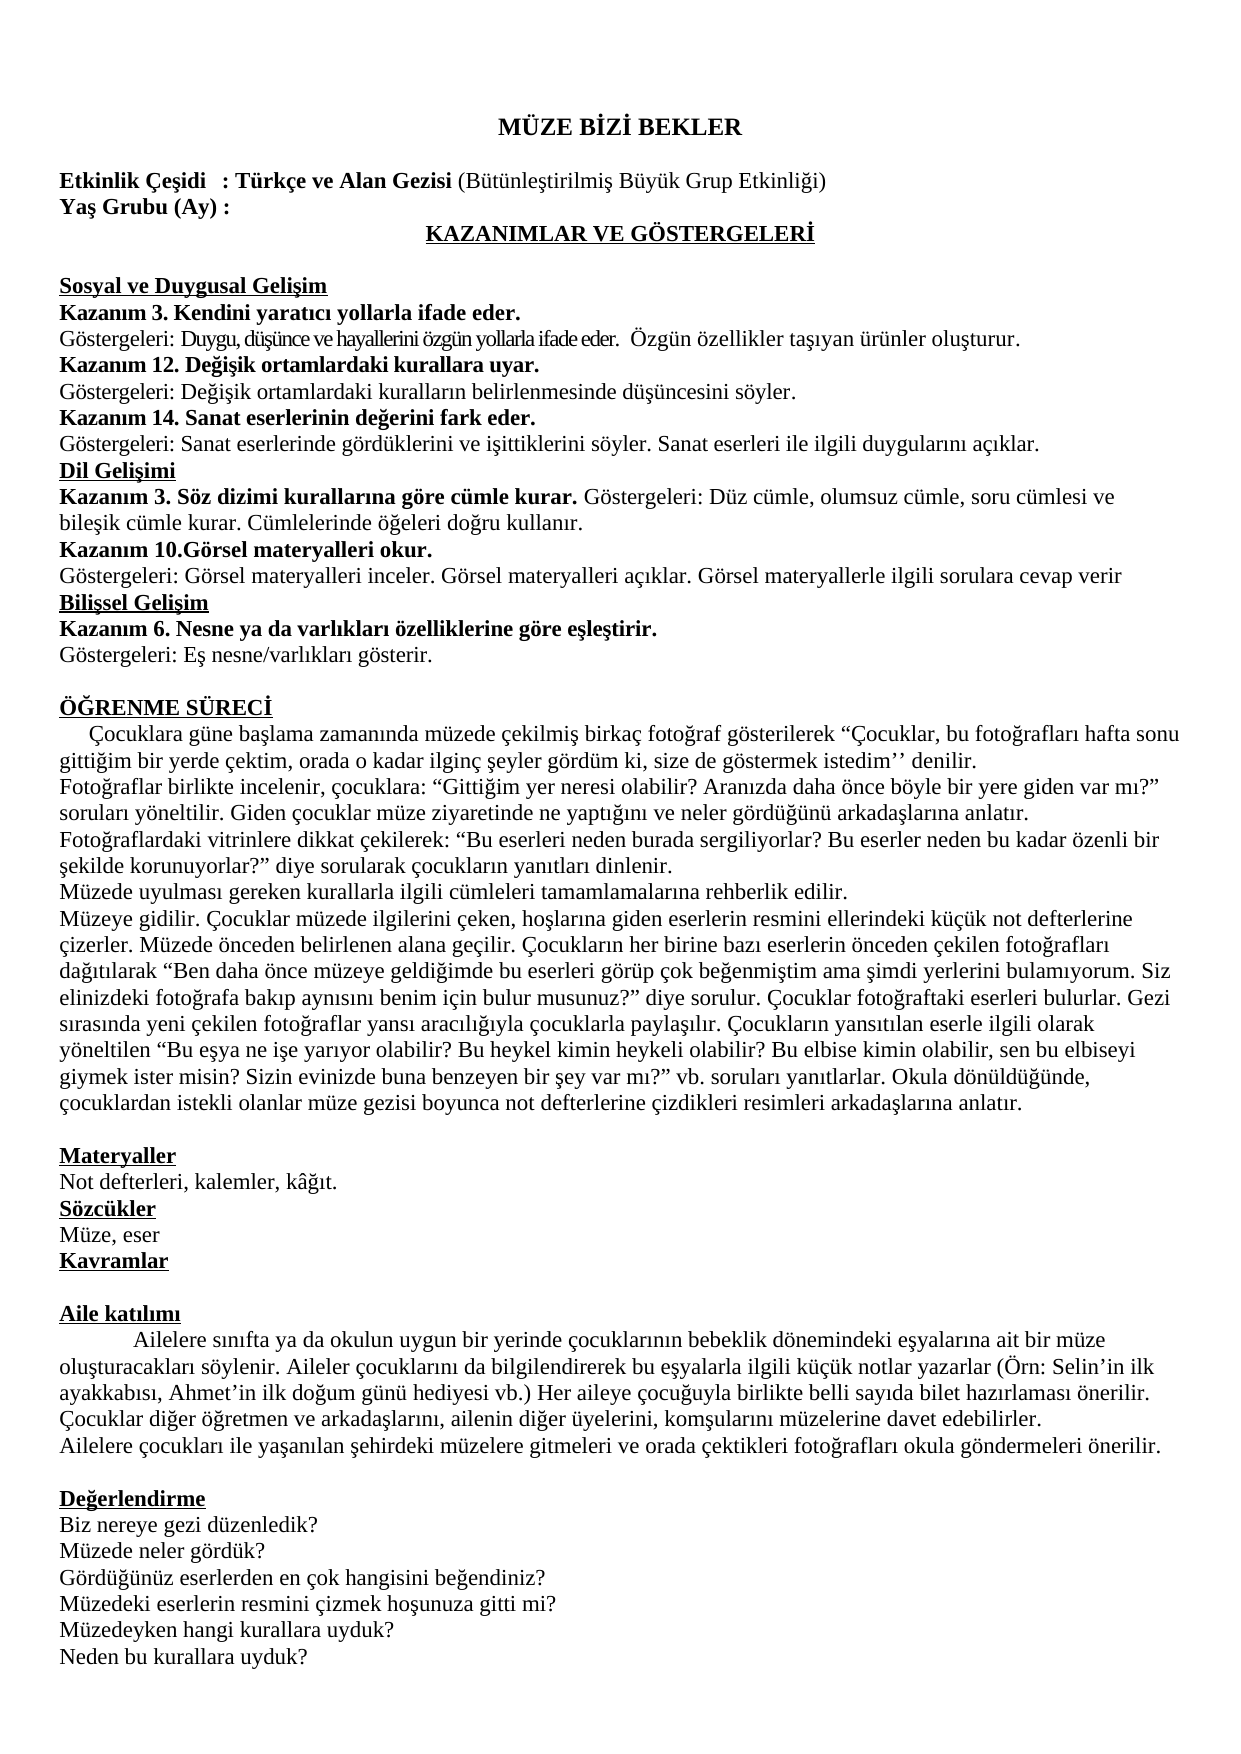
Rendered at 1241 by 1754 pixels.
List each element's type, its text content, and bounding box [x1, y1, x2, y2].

text Göstergeleri: Eş nesne/varlıkları gösterir. [59, 641, 1181, 668]
text Etkinlik Çeşidi : Türkçe ve Alan Gezisi (Bütünleştirilmiş Büyük Grup Etkinliği) [59, 167, 1181, 193]
text Biz nereye gezi düzenledik? [59, 1511, 1181, 1537]
text Kavramlar [59, 1247, 1181, 1274]
text ÖĞRENME SÜRECİ [59, 694, 1181, 720]
text Kazanım 14. Sanat eserlerinin değerini fark eder. [59, 404, 1181, 430]
text Ailelere çocukları ile yaşanılan şehirdeki müzelere gitmeleri ve orada çektikleri fotoğrafları okula göndermeleri önerilir. [59, 1432, 1181, 1458]
text Müzeye gidilir. Çocuklar müzede ilgilerini çeken, hoşlarına giden eserlerin resmini ellerindeki küçük not defterlerine çizerler. Müzede önceden belirlenen alana geçilir. Çocukların her birine bazı eserlerin önceden çekilen fotoğrafları dağıtılarak “Ben daha önce müzeye geldiğimde bu eserleri görüp çok beğenmiştim ama şimdi yerlerini bulamıyorum. Siz elinizdeki fotoğrafa bakıp aynısını benim için bulur musunuz?” diye sorulur. Çocuklar fotoğraftaki eserleri bulurlar. Gezi sırasında yeni çekilen fotoğraflar yansı aracılığıyla çocuklarla paylaşılır. Çocukların yansıtılan eserle ilgili olarak yöneltilen “Bu eşya ne işe yarıyor olabilir? Bu heykel kimin heykeli olabilir? Bu elbise kimin olabilir, sen bu elbiseyi giymek ister misin? Sizin evinizde buna benzeyen bir şey var mı?” vb. soruları yanıtlarlar. Okula dönüldüğünde, çocuklardan istekli olanlar müze gezisi boyunca not defterlerine çizdikleri resimleri arkadaşlarına anlatır. [59, 905, 1181, 1116]
text Fotoğraflar birlikte incelenir, çocuklara: “Gittiğim yer neresi olabilir? Aranızda daha önce böyle bir yere giden var mı?” soruları yöneltilir. Giden çocuklar müze ziyaretinde ne yaptığını ve neler gördüğünü arkadaşlarına anlatır. [59, 773, 1181, 826]
text Materyaller [59, 1142, 1181, 1168]
text Müzedeyken hangi kurallara uyduk? [59, 1616, 1181, 1643]
text Yaş Grubu (Ay) : [59, 193, 1181, 219]
text Dil Gelişimi [59, 457, 1181, 483]
text Gördüğünüz eserlerden en çok hangisini beğendiniz? [59, 1564, 1181, 1590]
text Not defterleri, kalemler, kâğıt. [59, 1168, 1181, 1195]
text Bilişsel Gelişim [59, 588, 1181, 615]
text Göstergeleri: Duygu, düşünce ve hayallerini özgün yollarla ifade eder. Özgün özellikler taşıyan ürünler oluşturur. [59, 325, 1181, 351]
text Değerlendirme [59, 1484, 1181, 1511]
text Müzede neler gördük? [59, 1537, 1181, 1564]
text Fotoğraflardaki vitrinlere dikkat çekilerek: “Bu eserleri neden burada sergiliyorlar? Bu eserler neden bu kadar özenli bir şekilde korunuyorlar?” diye sorularak çocukların yanıtları dinlenir. [59, 826, 1181, 878]
text KAZANIMLAR VE GÖSTERGELERİ [59, 219, 1181, 246]
text Kazanım 12. Değişik ortamlardaki kurallara uyar. [59, 351, 1181, 378]
text Sözcükler [59, 1195, 1181, 1221]
text Müzedeki eserlerin resmini çizmek hoşunuza gitti mi? [59, 1590, 1181, 1616]
text Çocuklara güne başlama zamanında müzede çekilmiş birkaç fotoğraf gösterilerek “Çocuklar, bu fotoğrafları hafta sonu gittiğim bir yerde çektim, orada o kadar ilginç şeyler gördüm ki, size de göstermek istedim’’ denilir. [59, 720, 1181, 773]
text Kazanım 10.Görsel materyalleri okur. [59, 536, 1181, 562]
text Göstergeleri: Sanat eserlerinde gördüklerini ve işittiklerini söyler. Sanat eserleri ile ilgili duygularını açıklar. [59, 430, 1181, 457]
text Neden bu kurallara uyduk? [59, 1643, 1181, 1669]
text MÜZE BİZİ BEKLER [59, 112, 1181, 141]
text Ailelere sınıfta ya da okulun uygun bir yerinde çocuklarının bebeklik dönemindeki eşyalarına ait bir müze oluşturacakları söylenir. Aileler çocuklarını da bilgilendirerek bu eşyalarla ilgili küçük notlar yazarlar (Örn: Selin’in ilk ayakkabısı, Ahmet’in ilk doğum günü hediyesi vb.) Her aileye çocuğuyla birlikte belli sayıda bilet hazırlaması önerilir. Çocuklar diğer öğretmen ve arkadaşlarını, ailenin diğer üyelerini, komşularını müzelerine davet edebilirler. [59, 1326, 1181, 1432]
text Kazanım 3. Söz dizimi kurallarına göre cümle kurar. Göstergeleri: Düz cümle, olumsuz cümle, soru cümlesi ve bileşik cümle kurar. Cümlelerinde öğeleri doğru kullanır. [59, 483, 1181, 536]
text Sosyal ve Duygusal Gelişim [59, 272, 1181, 299]
text Aile katılımı [59, 1300, 1181, 1326]
text Müze, eser [59, 1221, 1181, 1247]
text Kazanım 3. Kendini yaratıcı yollarla ifade eder. [59, 299, 1181, 325]
text Göstergeleri: Değişik ortamlardaki kuralların belirlenmesinde düşüncesini söyler. [59, 378, 1181, 404]
text Müzede uyulması gereken kurallarla ilgili cümleleri tamamlamalarına rehberlik edilir. [59, 878, 1181, 905]
text Göstergeleri: Görsel materyalleri inceler. Görsel materyalleri açıklar. Görsel materyallerle ilgili sorulara cevap verir [59, 562, 1181, 588]
text Kazanım 6. Nesne ya da varlıkları özelliklerine göre eşleştirir. [59, 615, 1181, 641]
